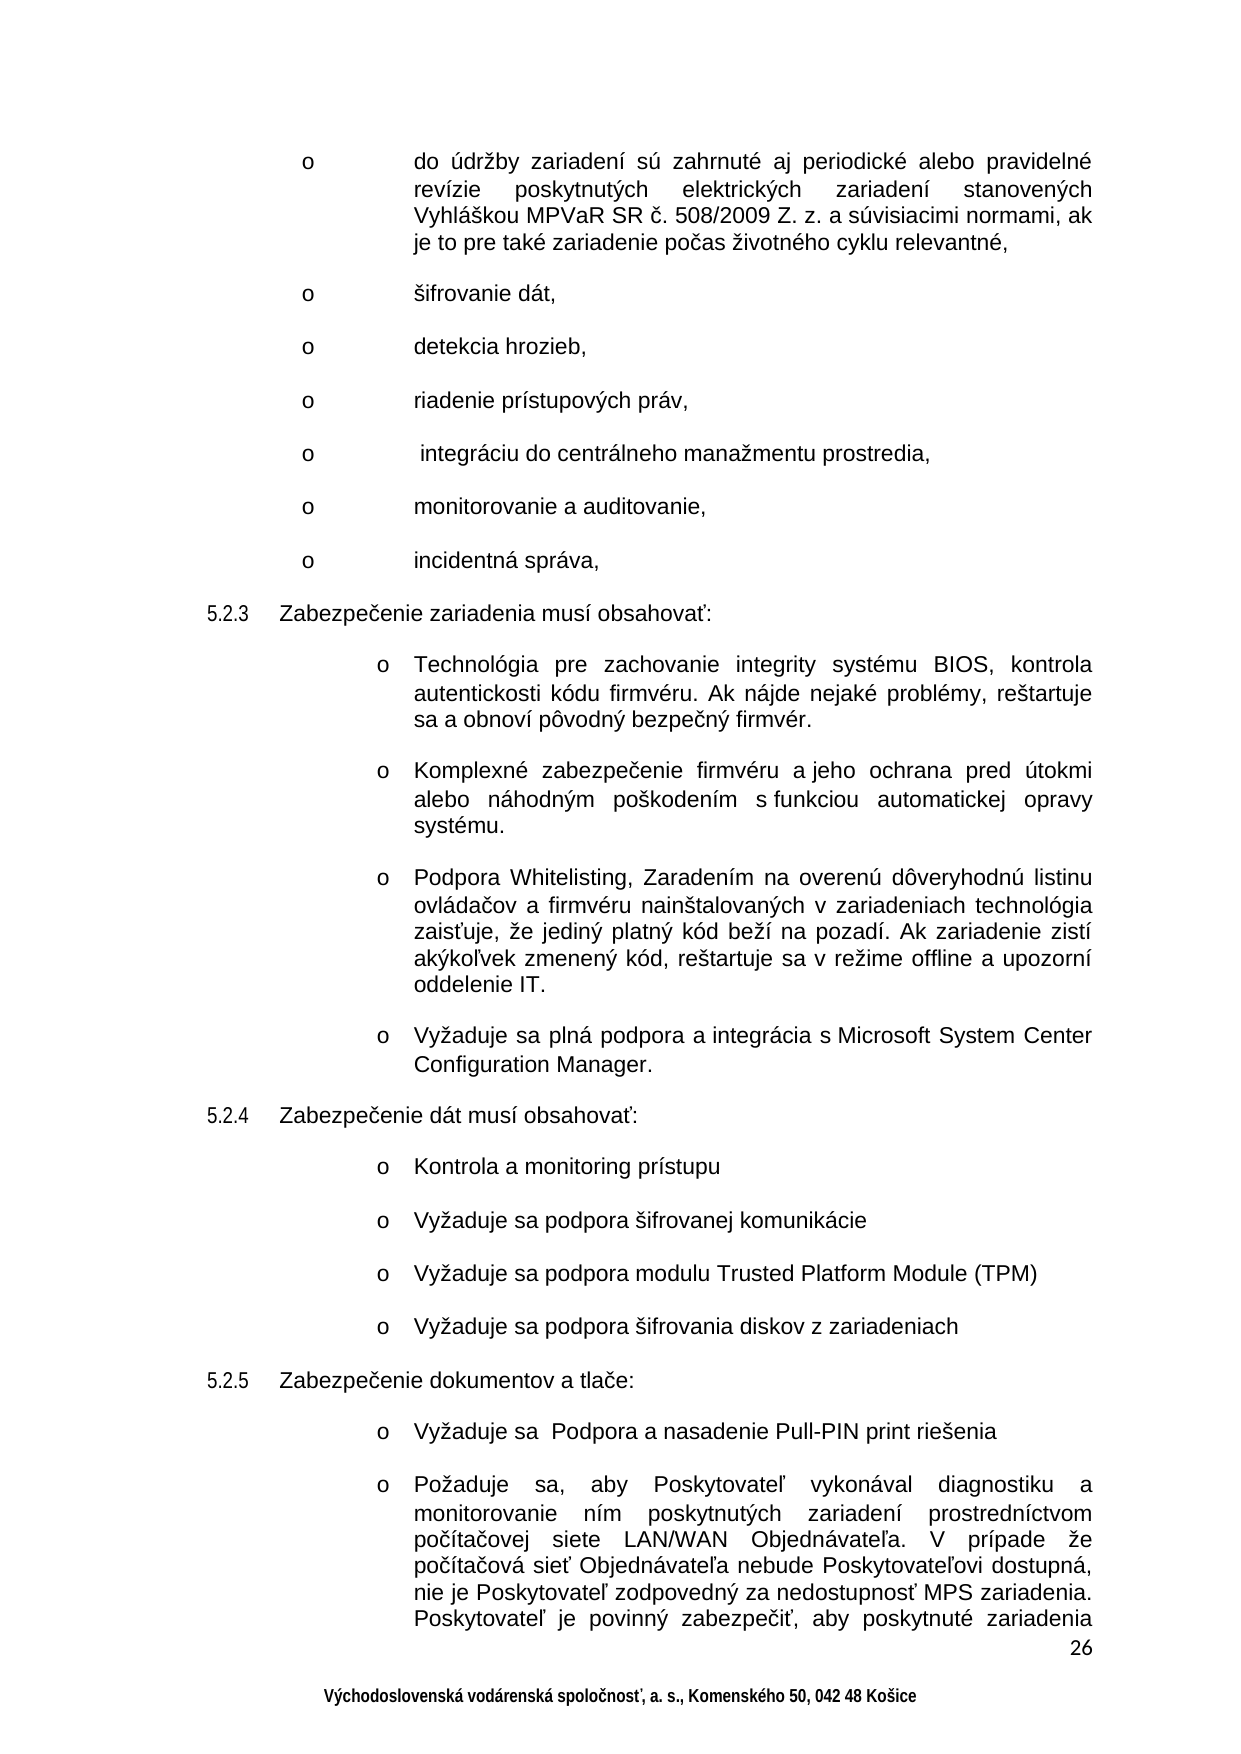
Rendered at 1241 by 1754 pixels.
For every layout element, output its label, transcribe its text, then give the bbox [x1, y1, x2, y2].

list Zabezpečenie zariadenia musí obsahovať: [207, 600, 1093, 626]
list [376, 1471, 1093, 1631]
list detekcia hrozieb, [301, 333, 1093, 362]
list Vyžaduje sa podpora modulu Trusted Platform Module (TPM) [376, 1260, 1093, 1288]
list šifrovanie dát, [301, 280, 1093, 308]
list riadenie prístupových práv, [301, 387, 1093, 415]
list do údržby zariadení sú zahrnuté aj periodické alebo pravidelné revízie poskytnutých elektrických zariadení stanovených Vyhláškou MPVaR SR č. 508/2009 Z. z. a súvisiacimi normami, ak je to pre také zariadenie počas životného cyklu relevantné, [301, 148, 1093, 255]
list Vyžaduje sa Podpora a nasadenie Pull-PIN print riešenia [376, 1418, 1093, 1446]
list Technológia pre zachovanie integrity systému BIOS, kontrola autentickosti kódu firmvéru. Ak nájde nejaké problémy, reštartuje sa a obnoví pôvodný bezpečný firmvér. [376, 651, 1093, 732]
list Zabezpečenie dokumentov a tlače: [207, 1367, 1093, 1393]
list Vyžaduje sa plná podpora a integrácia s Microsoft System Center Configuration Manager. [376, 1022, 1093, 1077]
list Vyžaduje sa podpora šifrovanej komunikácie [376, 1207, 1093, 1235]
list integráciu do centrálneho manažmentu prostredia, [301, 440, 1093, 468]
list Vyžaduje sa podpora šifrovania diskov z zariadeniach [376, 1313, 1093, 1342]
list Komplexné zabezpečenie firmvéru a jeho ochrana pred útokmi alebo náhodným poškodením s funkciou automatickej opravy systému. [376, 757, 1093, 838]
list monitorovanie a auditovanie, [301, 493, 1093, 522]
list Zabezpečenie dát musí obsahovať: [207, 1102, 1093, 1128]
list Kontrola a monitoring prístupu [376, 1153, 1093, 1182]
list Podpora Whitelisting, Zaradením na overenú dôveryhodnú listinu ovládačov a firmvéru nainštalovaných v zariadeniach technológia zaisťuje, že jediný platný kód beží na pozadí. Ak zariadenie zistí akýkoľvek zmenený kód, reštartuje sa v režime offline a upozorní oddelenie IT. [376, 863, 1093, 997]
list incidentná správa, [301, 547, 1093, 575]
